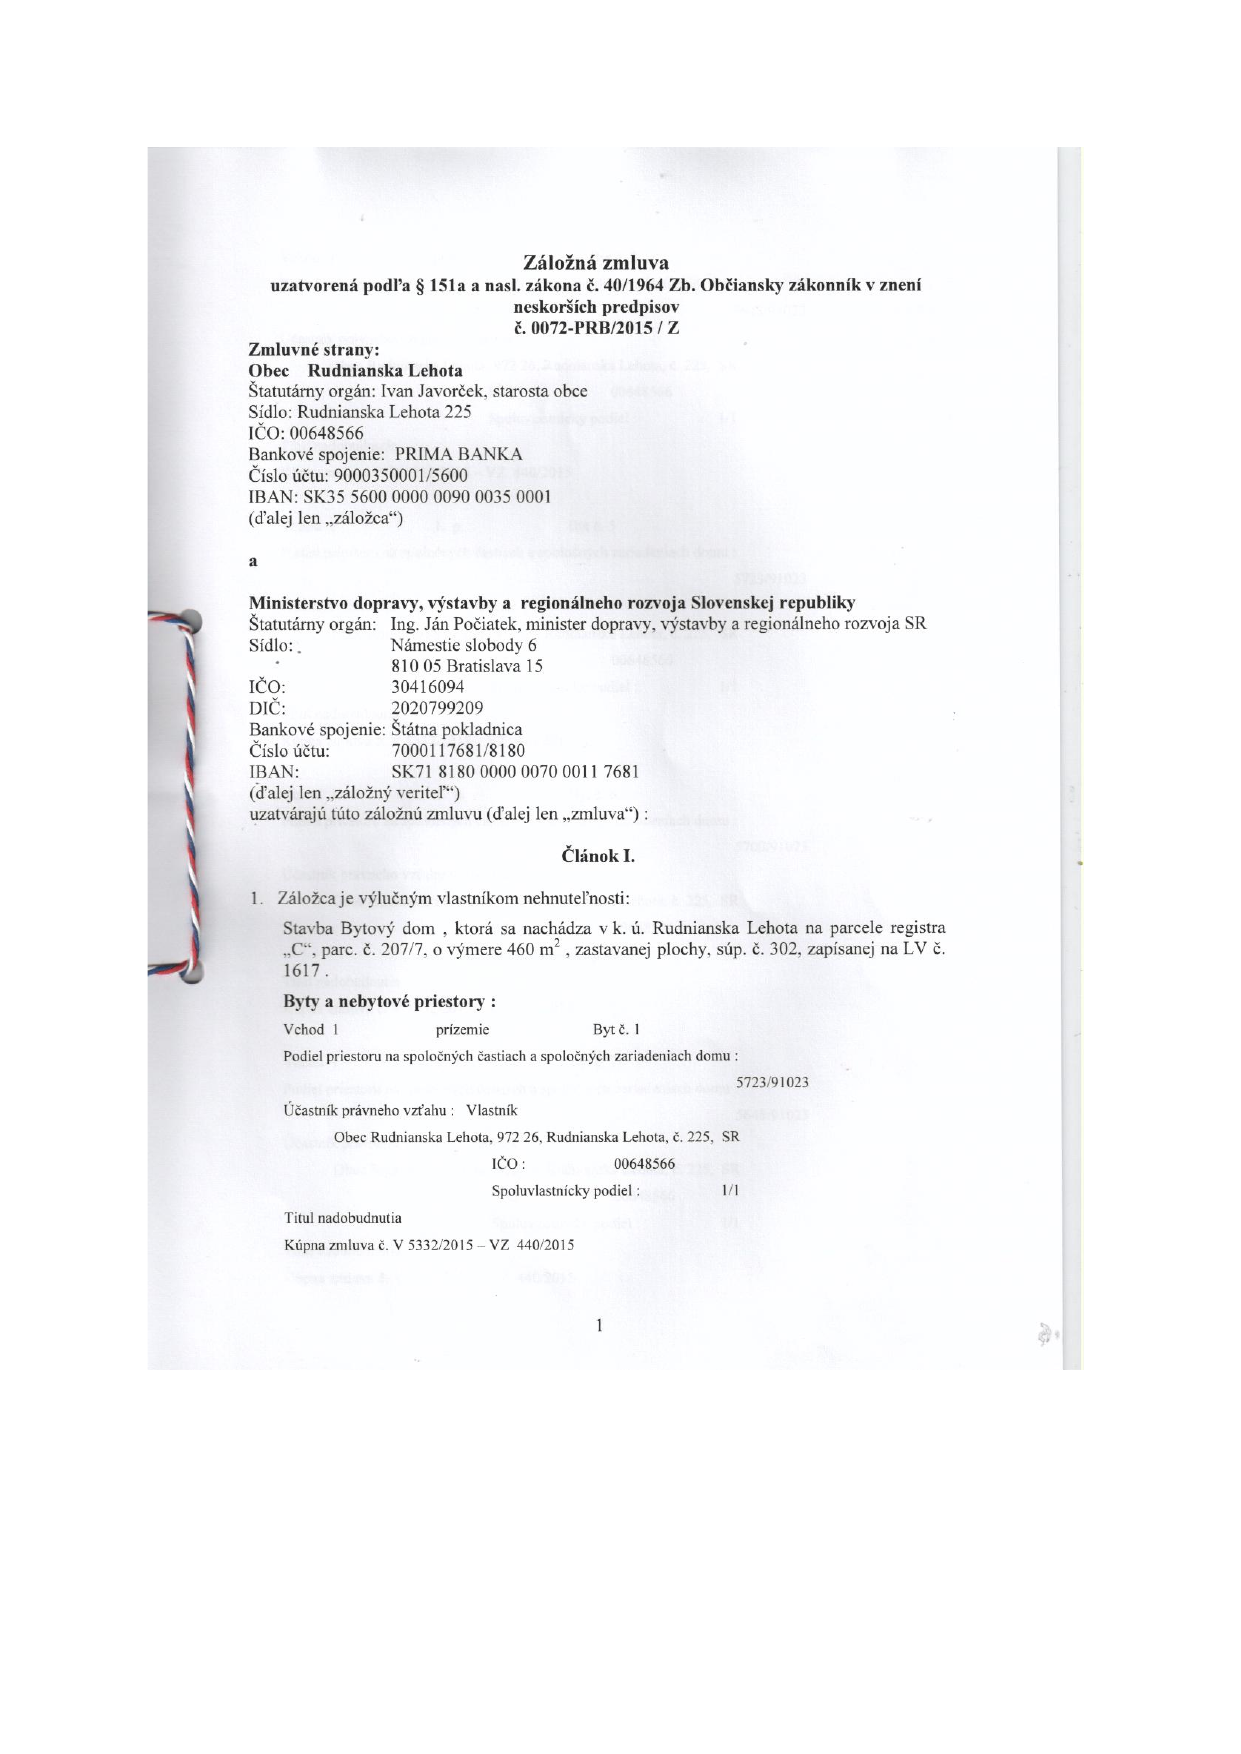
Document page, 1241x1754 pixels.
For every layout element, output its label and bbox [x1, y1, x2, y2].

picture [147, 147, 1092, 1370]
